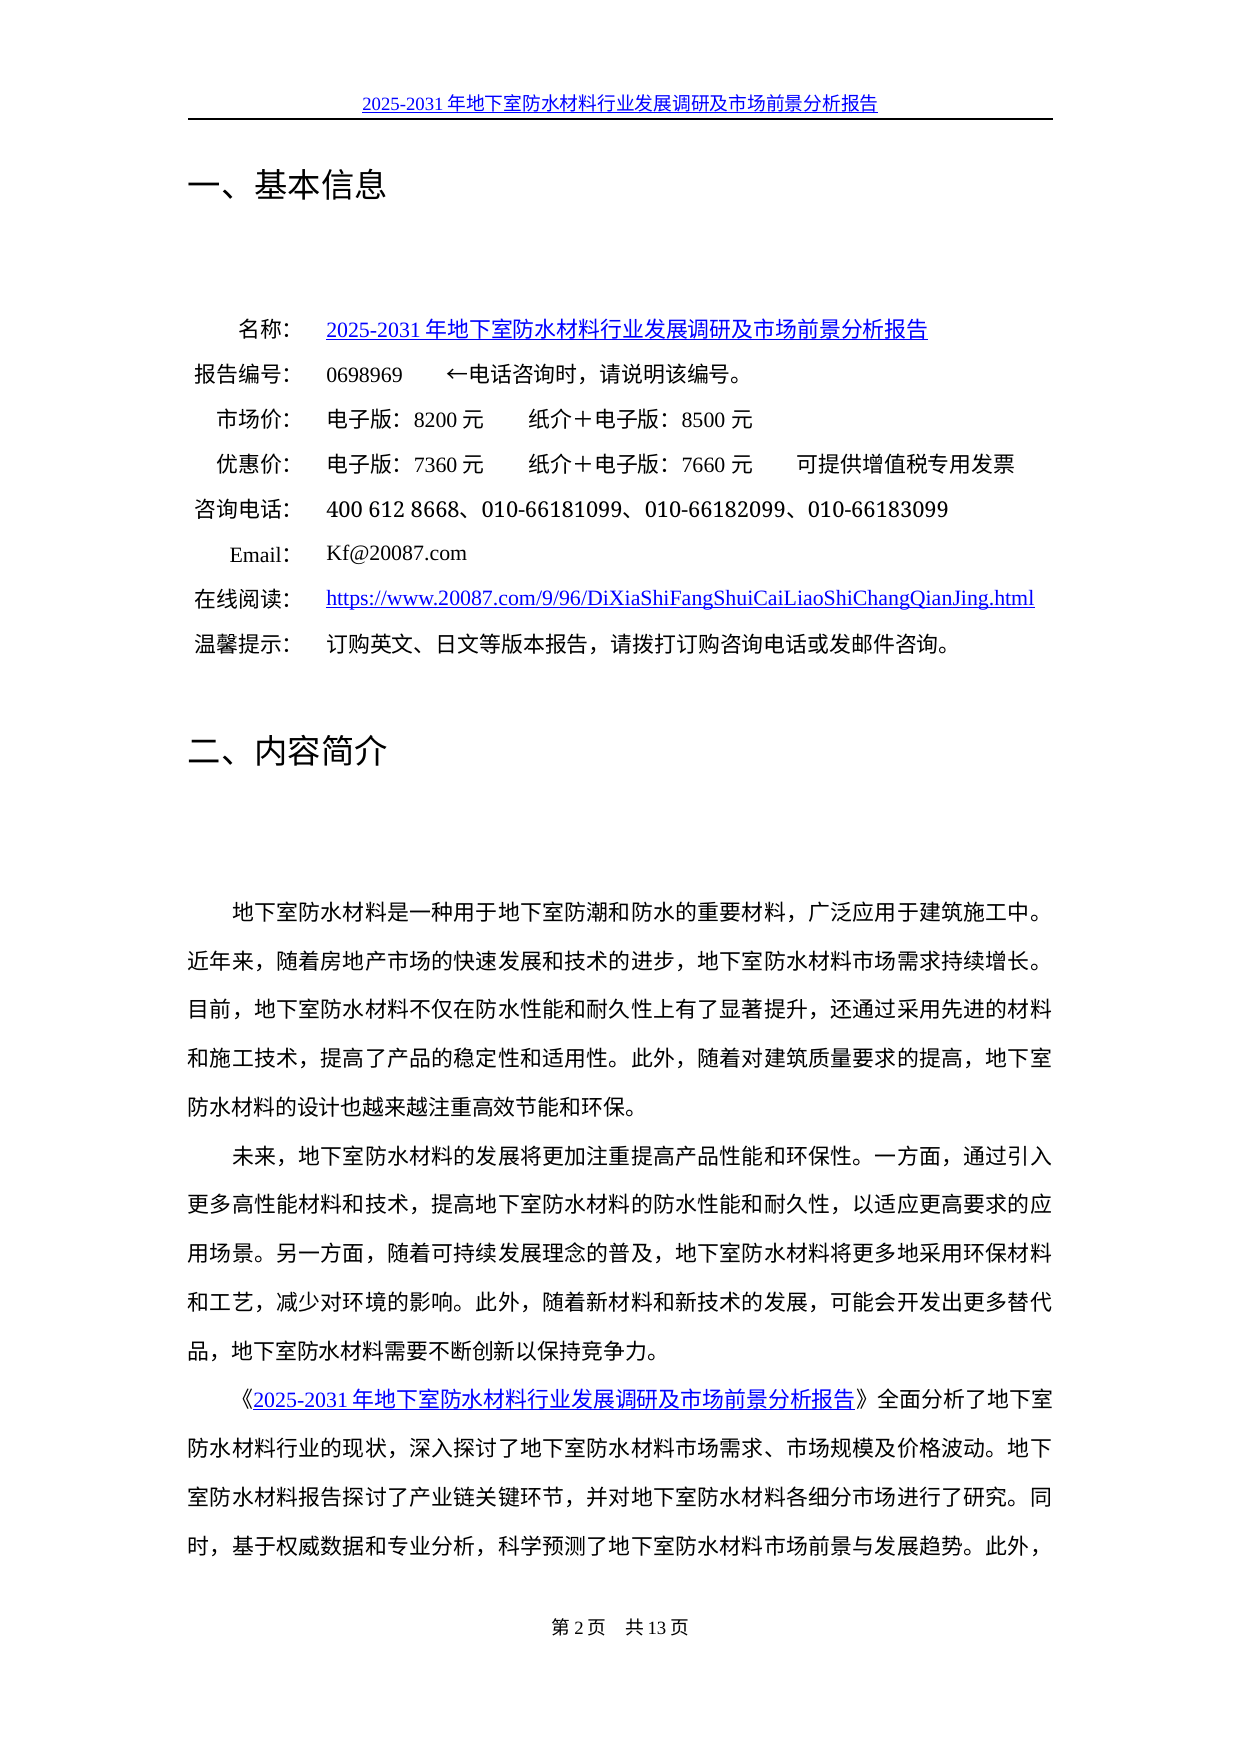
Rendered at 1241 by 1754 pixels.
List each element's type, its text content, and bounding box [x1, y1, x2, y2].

title 二、内容简介 [187, 717, 1053, 782]
table_cell 报告编号： [167, 357, 315, 402]
table_header 2025-2031年地下室防水材料行业发展调研及市场前景分析报告 [315, 312, 1073, 357]
table_cell Email： [167, 537, 315, 582]
table_cell 订购英文、日文等版本报告，请拨打订购咨询电话或发邮件咨询。 [315, 627, 1073, 672]
table_cell 电子版：8200 元 纸介＋电子版：8500 元 [315, 402, 1073, 447]
table_cell 400 612 8668、010-66181099、010-66182099、010-66183099 [315, 492, 1073, 537]
table_cell 0698969 ←电话咨询时，请说明该编号。 [315, 357, 1073, 402]
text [187, 894, 1053, 1561]
table_cell [315, 582, 1073, 627]
table_cell 电子版：7360 元 纸介＋电子版：7660 元 可提供增值税专用发票 [315, 447, 1073, 492]
table_cell 咨询电话： [167, 492, 315, 537]
table_cell 市场价： [167, 402, 315, 447]
table_cell 温馨提示： [167, 627, 315, 672]
table_header 名称： [167, 312, 315, 357]
table_cell Kf@20087.com [315, 537, 1073, 582]
title 一、基本信息 [187, 150, 1053, 215]
table_cell 优惠价： [167, 447, 315, 492]
table_cell 在线阅读： [167, 582, 315, 627]
